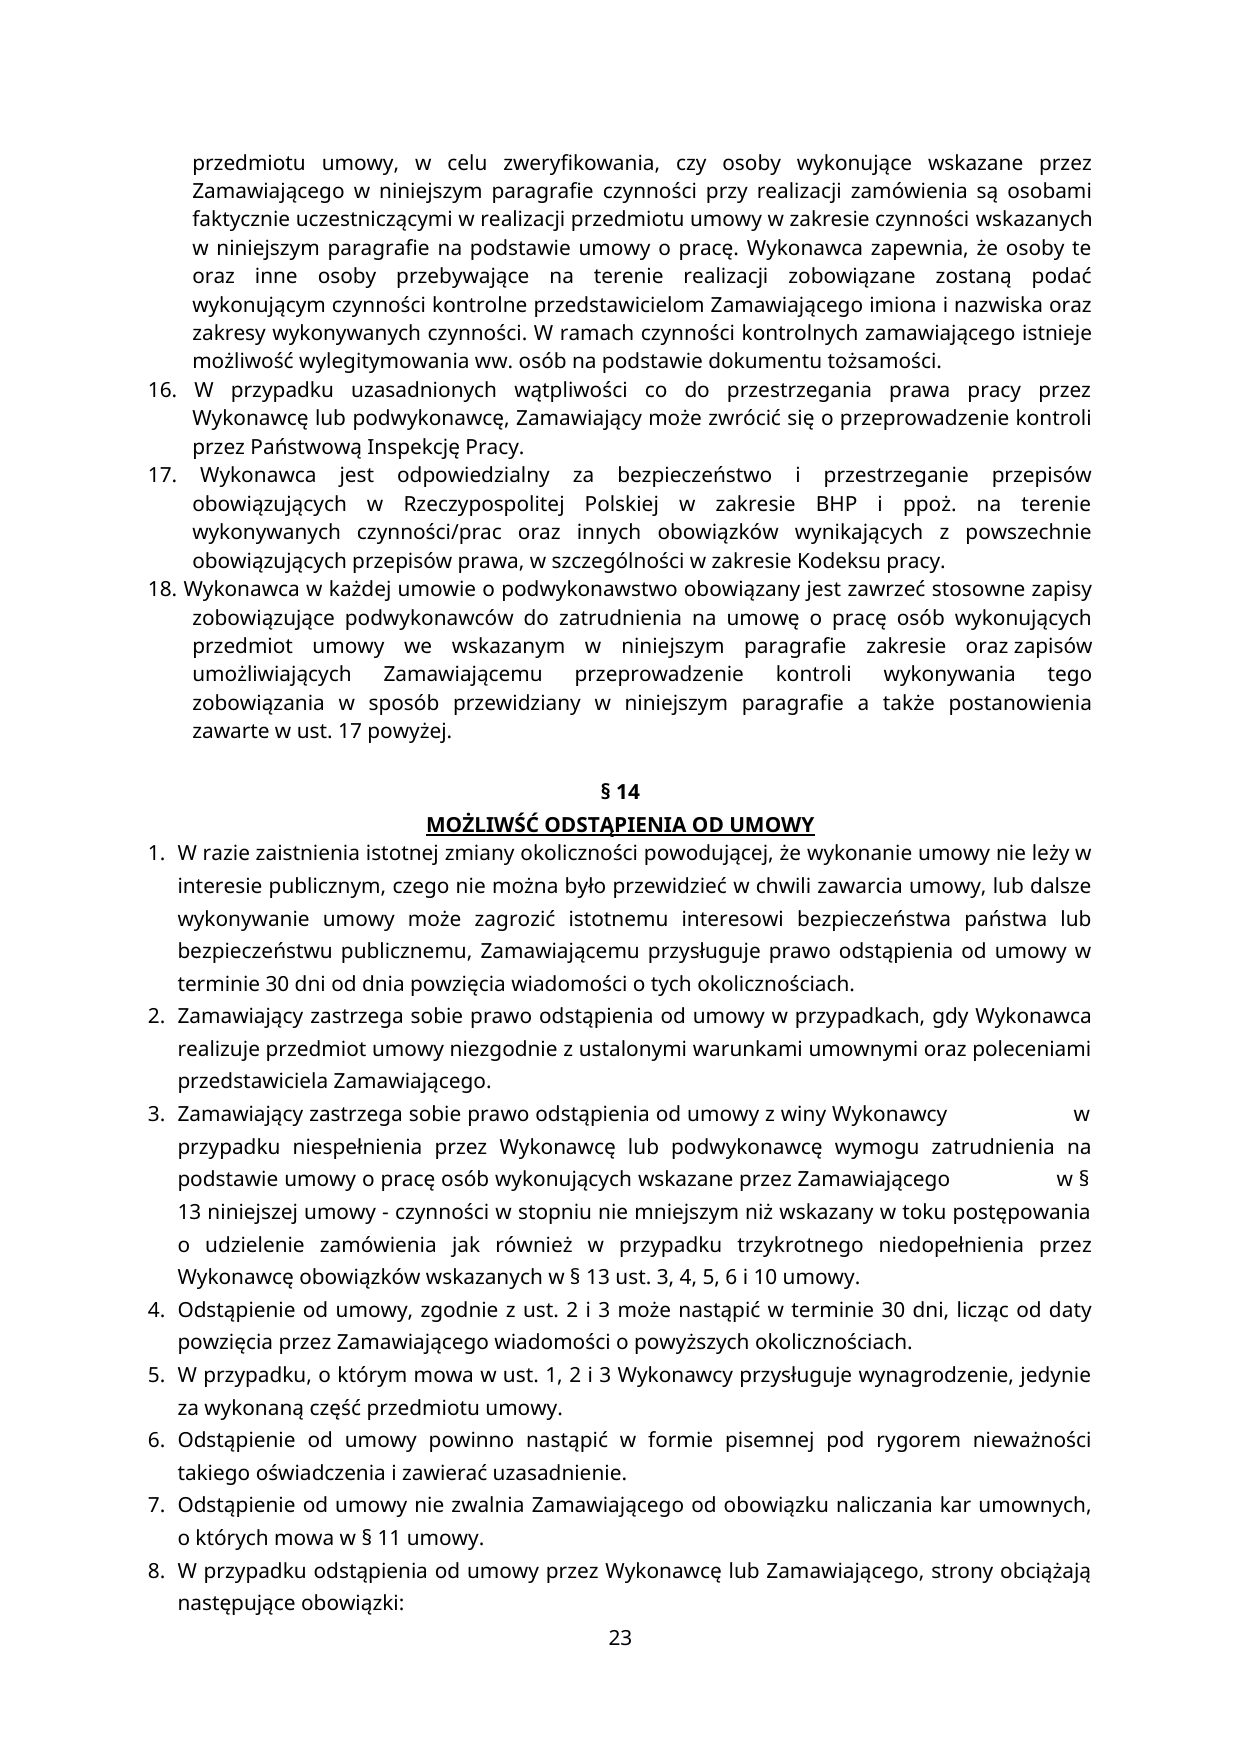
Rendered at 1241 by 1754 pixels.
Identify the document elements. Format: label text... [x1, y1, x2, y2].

text § 14 [148, 777, 1093, 806]
text 16. W przypadku uzasadnionych wątpliwości co do przestrzegania prawa pracy przez Wykonawcę lub podwykonawcę, Zamawiający może zwrócić się o przeprowadzenie kontroli przez Państwową Inspekcję Pracy. [148, 375, 1093, 460]
list Zamawiający zastrzega sobie prawo odstąpienia od umowy w przypadkach, gdy Wykonawca realizuje przedmiot umowy niezgodnie z ustalonymi warunkami umownymi oraz poleceniami przedstawiciela Zamawiającego. [148, 1001, 1093, 1095]
list Zamawiający zastrzega sobie prawo odstąpienia od umowy z winy Wykonawcy w przypadku niespełnienia przez Wykonawcę lub podwykonawcę wymogu zatrudnienia na podstawie umowy o pracę osób wykonujących wskazane przez Zamawiającego w § 13 niniejszej umowy - czynności w stopniu nie mniejszym niż wskazany w toku postępowania o udzielenie zamówienia jak również w przypadku trzykrotnego niedopełnienia przez Wykonawcę obowiązków wskazanych w § 13 ust. 3, 4, 5, 6 i 10 umowy. [148, 1099, 1093, 1291]
text 17. Wykonawca jest odpowiedzialny za bezpieczeństwo i przestrzeganie przepisów obowiązujących w Rzeczypospolitej Polskiej w zakresie BHP i ppoż. na terenie wykonywanych czynności/prac oraz innych obowiązków wynikających z powszechnie obowiązujących przepisów prawa, w szczególności w zakresie Kodeksu pracy. [148, 460, 1093, 574]
list Odstąpienie od umowy powinno nastąpić w formie pisemnej pod rygorem nieważności takiego oświadczenia i zawierać uzasadnienie. [148, 1425, 1093, 1486]
list Odstąpienie od umowy nie zwalnia Zamawiającego od obowiązku naliczania kar umownych, o których mowa w § 11 umowy. [148, 1491, 1093, 1552]
list Odstąpienie od umowy, zgodnie z ust. 2 i 3 może nastąpić w terminie 30 dni, licząc od daty powzięcia przez Zamawiającego wiadomości o powyższych okolicznościach. [148, 1295, 1093, 1356]
list W przypadku odstąpienia od umowy przez Wykonawcę lub Zamawiającego, strony obciążają następujące obowiązki: [148, 1556, 1093, 1617]
list W razie zaistnienia istotnej zmiany okoliczności powodującej, że wykonanie umowy nie leży w interesie publicznym, czego nie można było przewidzieć w chwili zawarcia umowy, lub dalsze wykonywanie umowy może zagrozić istotnemu interesowi bezpieczeństwa państwa lub bezpieczeństwu publicznemu, Zamawiającemu przysługuje prawo odstąpienia od umowy w terminie 30 dni od dnia powzięcia wiadomości o tych okolicznościach. [148, 838, 1093, 997]
text 18. Wykonawca w każdej umowie o podwykonawstwo obowiązany jest zawrzeć stosowne zapisy zobowiązujące podwykonawców do zatrudnienia na umowę o pracę osób wykonujących przedmiot umowy we wskazanym w niniejszym paragrafie zakresie oraz zapisów umożliwiających Zamawiającemu przeprowadzenie kontroli wykonywania tego zobowiązania w sposób przewidziany w niniejszym paragrafie a także postanowienia zawarte w ust. 17 powyżej. [148, 574, 1093, 745]
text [148, 148, 1093, 375]
list MOŻLIWŚĆ ODSTĄPIENIA OD UMOWY [148, 810, 1093, 838]
list W przypadku, o którym mowa w ust. 1, 2 i 3 Wykonawcy przysługuje wynagrodzenie, jedynie za wykonaną część przedmiotu umowy. [148, 1360, 1093, 1421]
